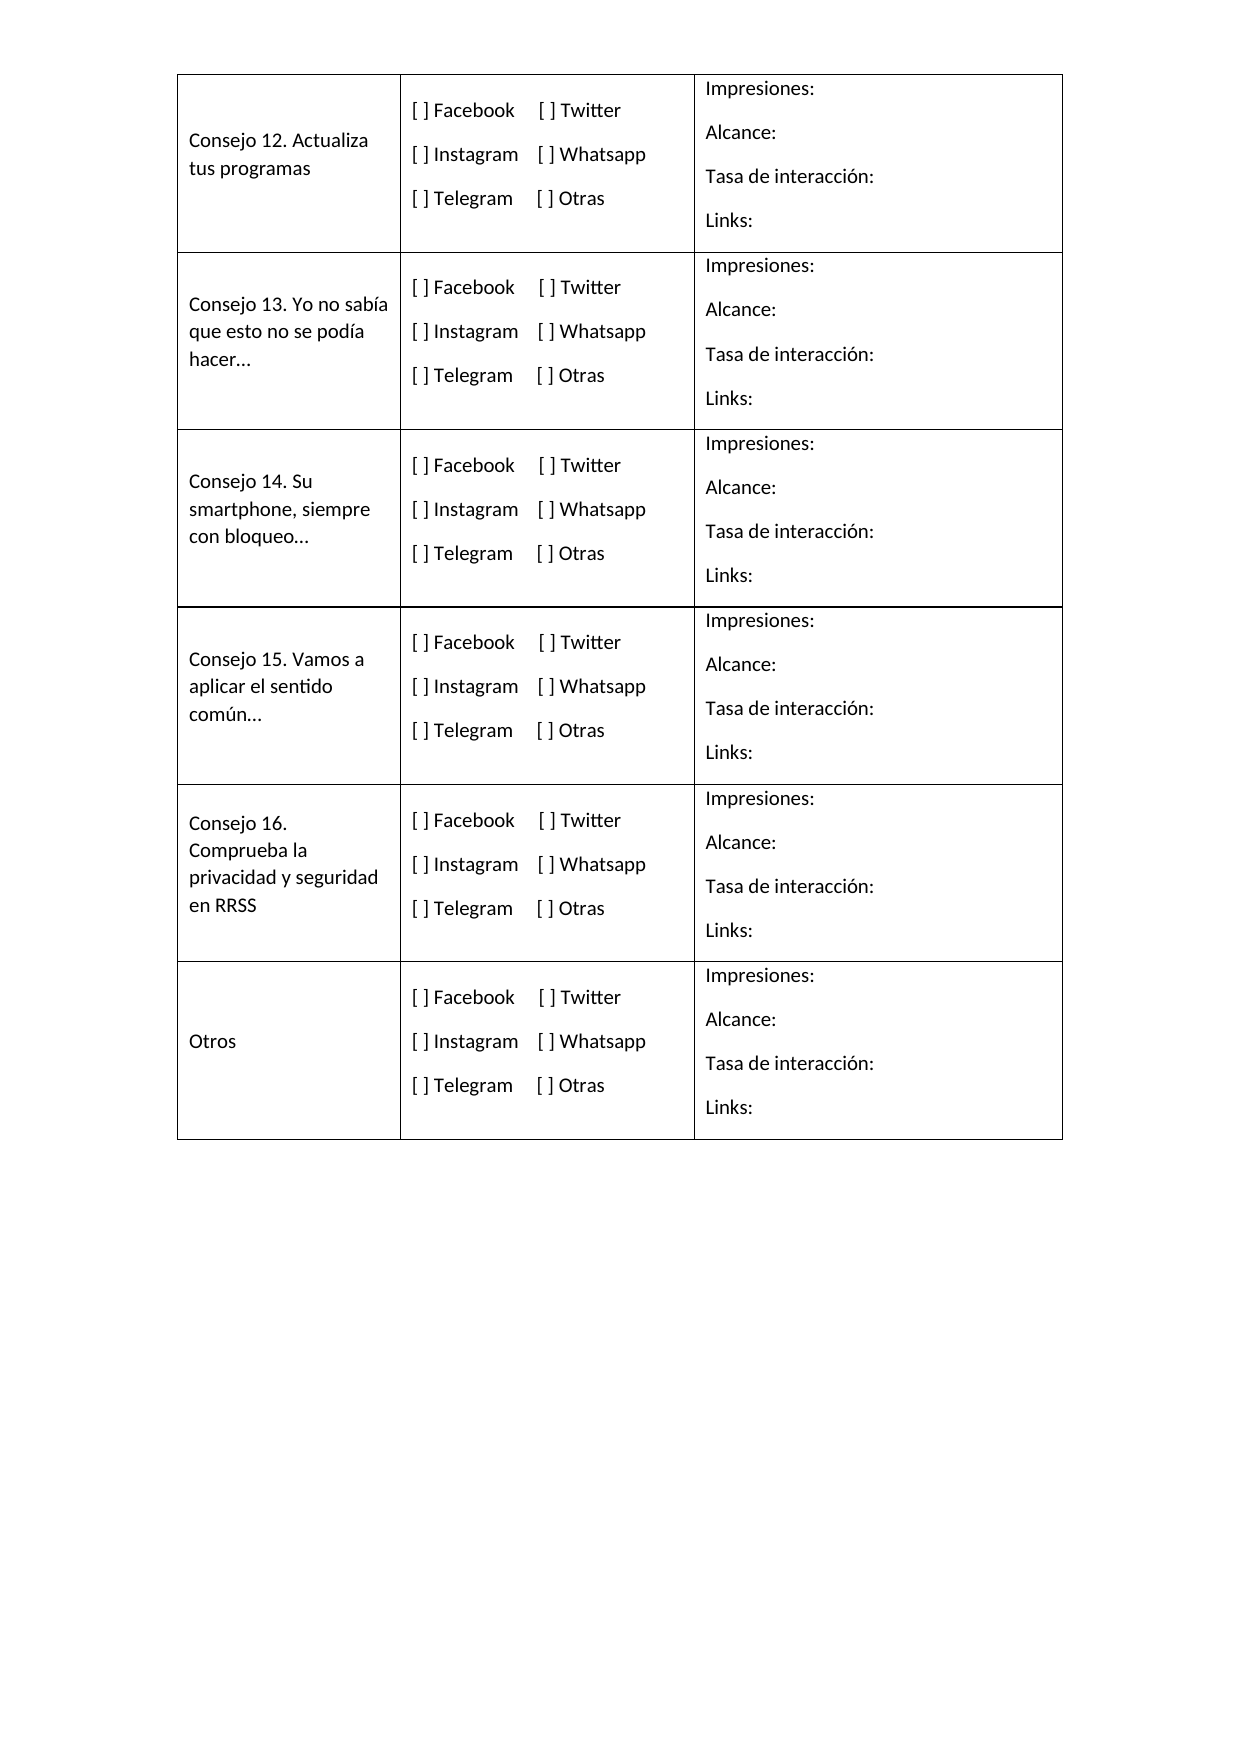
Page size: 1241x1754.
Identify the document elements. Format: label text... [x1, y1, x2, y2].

table_cell [ ] Facebook [ ] Twitter [ ] Instagram [ ] Whatsapp [ ] Telegram [ ] Otras [401, 785, 694, 961]
table_cell Consejo 12. Actualiza tus programas [178, 75, 400, 252]
table_cell Impresiones: Alcance: Tasa de interacción: Links: [695, 962, 1062, 1138]
table_cell Otros [178, 962, 400, 1138]
table_cell Impresiones: Alcance: Tasa de interacción: Links: [695, 785, 1062, 961]
table_cell Impresiones: Alcance: Tasa de interacción: Links: [695, 430, 1062, 606]
table_cell [ ] Facebook [ ] Twitter [ ] Instagram [ ] Whatsapp [ ] Telegram [ ] Otras [401, 962, 694, 1138]
table_cell Consejo 14. Su smartphone, siempre con bloqueo… [178, 430, 400, 606]
table_cell Impresiones: Alcance: Tasa de interacción: Links: [695, 608, 1062, 784]
table_cell [ ] Facebook [ ] Twitter [ ] Instagram [ ] Whatsapp [ ] Telegram [ ] Otras [401, 608, 694, 784]
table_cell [401, 75, 694, 252]
table_cell Consejo 15. Vamos a aplicar el sentido común… [178, 608, 400, 784]
table_cell Consejo 16. Comprueba la privacidad y seguridad en RRSS [178, 785, 400, 961]
table_cell [ ] Facebook [ ] Twitter [ ] Instagram [ ] Whatsapp [ ] Telegram [ ] Otras [401, 253, 694, 429]
table_cell Impresiones: Alcance: Tasa de interacción: Links: [695, 253, 1062, 429]
table_cell [ ] Facebook [ ] Twitter [ ] Instagram [ ] Whatsapp [ ] Telegram [ ] Otras [401, 430, 694, 606]
table_cell Consejo 13. Yo no sabía que esto no se podía hacer… [178, 253, 400, 429]
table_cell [695, 75, 1062, 252]
